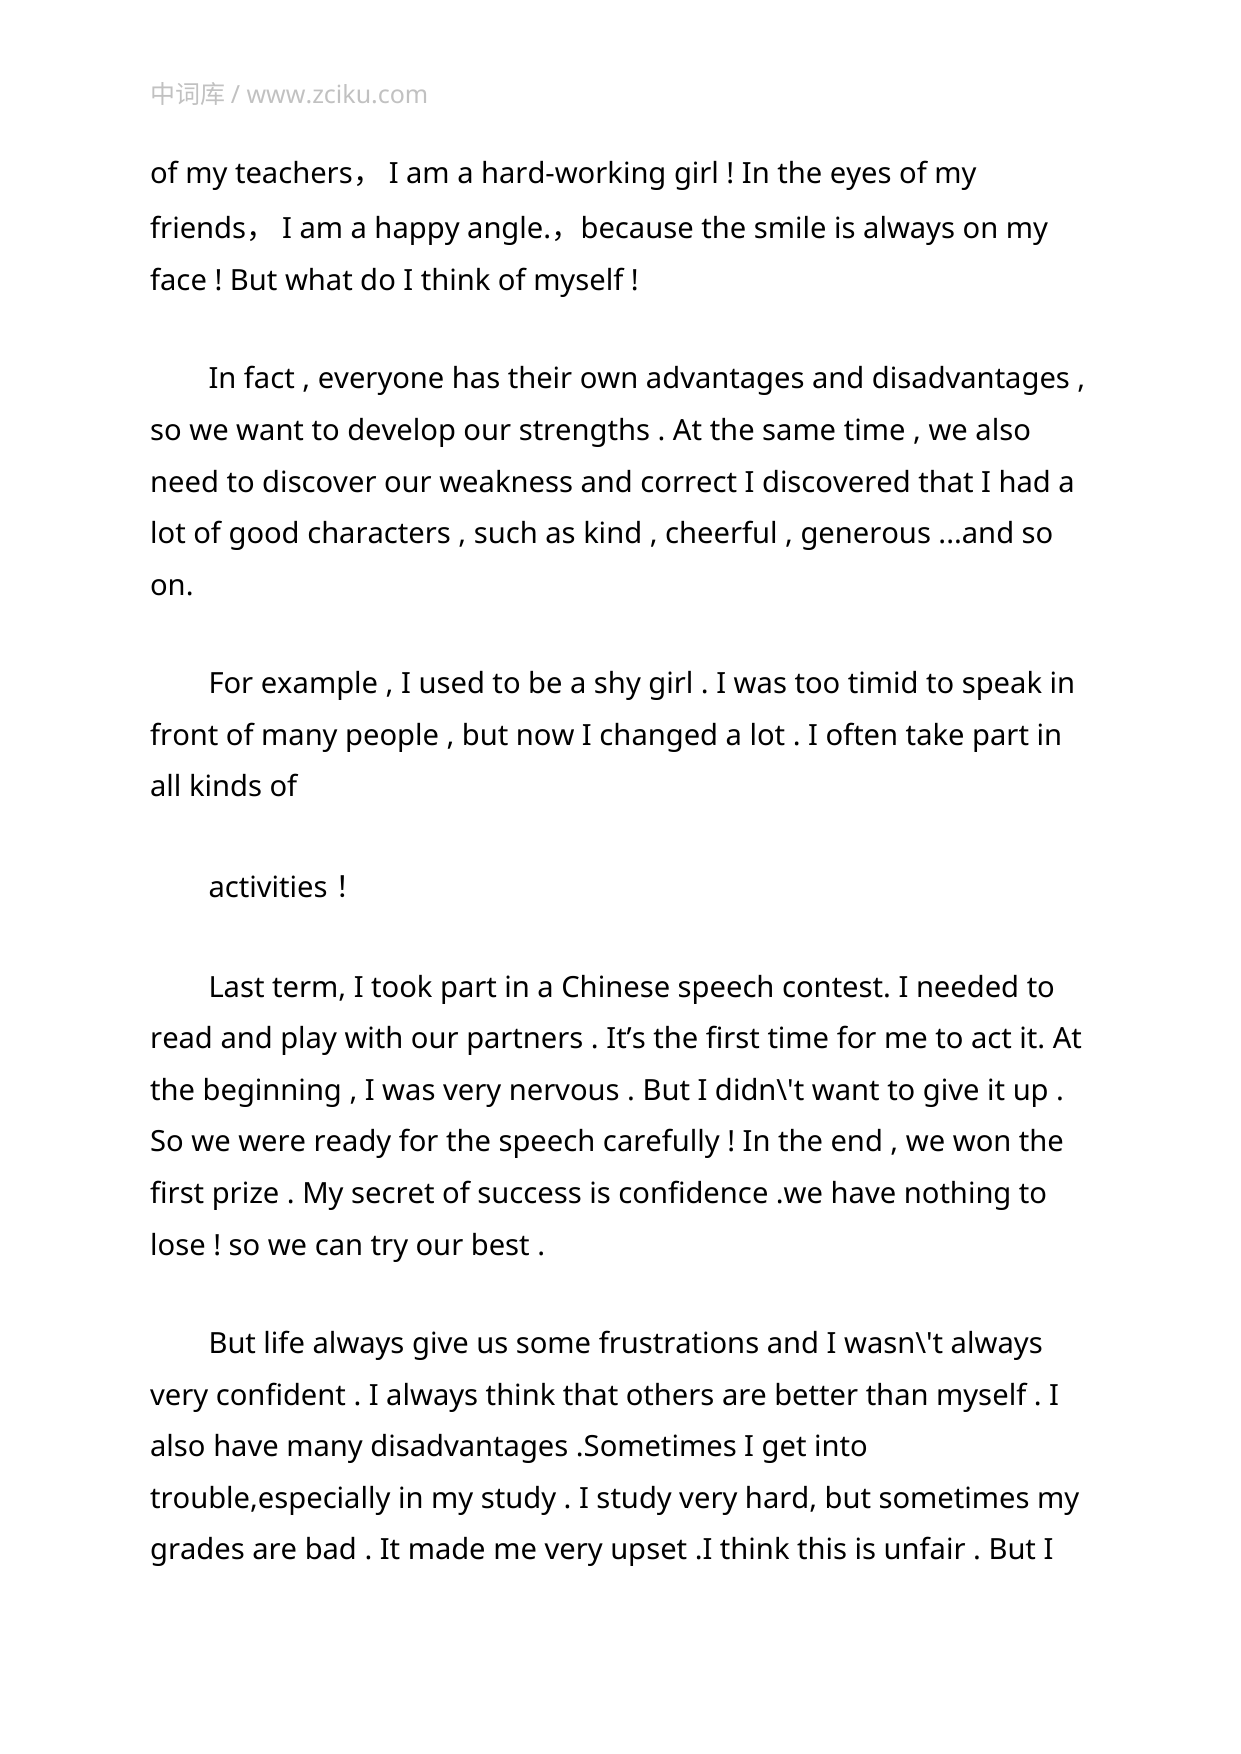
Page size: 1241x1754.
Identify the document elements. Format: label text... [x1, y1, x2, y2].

text For example , I used to be a shy girl . I was too timid to speak in front of many people , but now I changed a lot . I often take part in all kinds of [150, 662, 1090, 805]
text In fact , everyone has their own advantages and disadvantages , so we want to develop our strengths . At the same time , we also need to discover our weakness and correct I discovered that I had a lot of good characters , such as kind , cheerful , generous ...and so on. [150, 358, 1090, 604]
text activities ！ [150, 864, 1090, 906]
text Last term, I took part in a Chinese speech contest. I needed to read and play with our partners . It’s the first time for me to act it. At the beginning , I was very nervous . But I didn\'t want to give it up . So we were ready for the speech carefully ! In the end , we won the first prize . My secret of success is confidence .we have nothing to lose ! so we can try our best . [150, 966, 1090, 1263]
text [150, 1322, 1090, 1568]
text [150, 150, 1090, 299]
